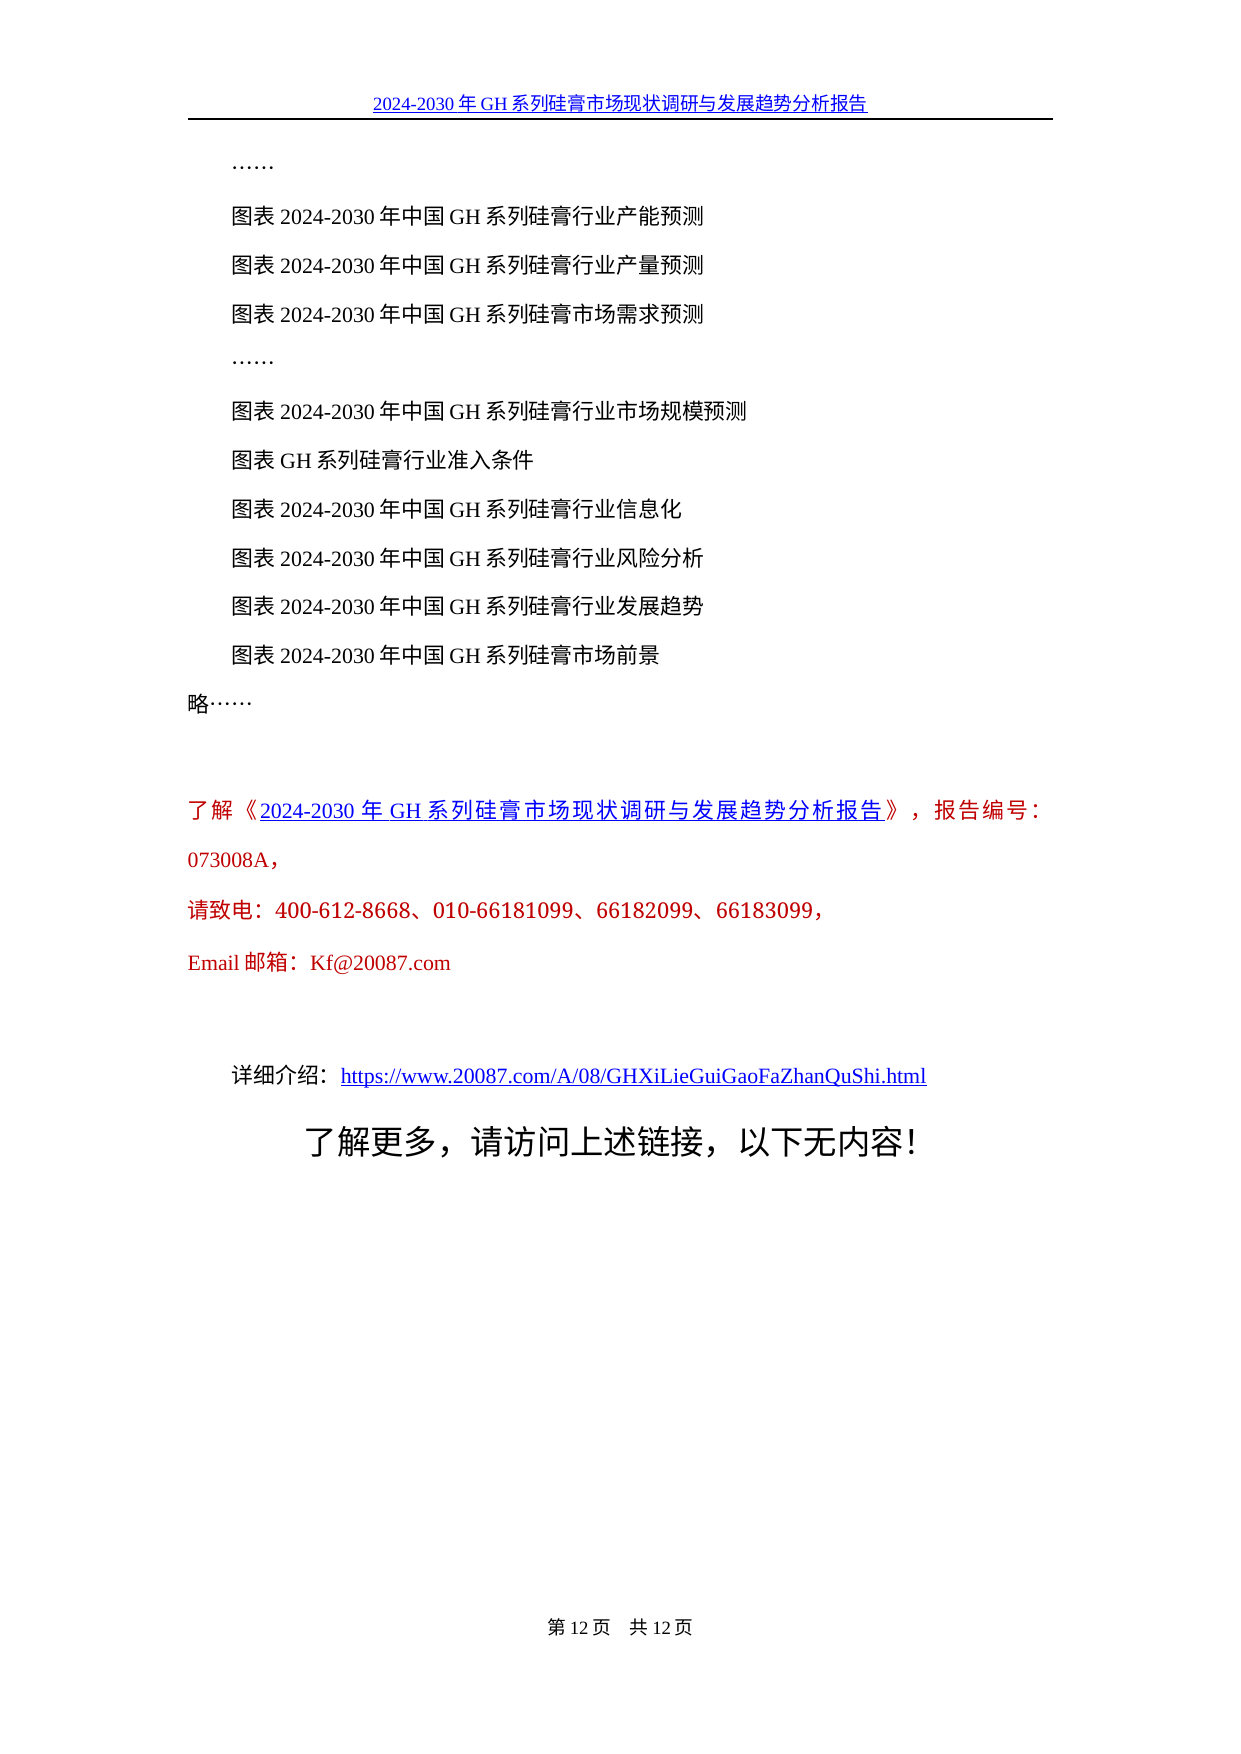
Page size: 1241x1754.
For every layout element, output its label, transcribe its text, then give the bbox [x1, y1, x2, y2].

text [187, 150, 1053, 719]
text 请致电：400-612-8668、010-66181099、66182099、66183099， [187, 893, 1053, 926]
text 详细介绍：https://www.20087.com/A/08/GHXiLieGuiGaoFaZhanQuShi.html [187, 1058, 1053, 1090]
text Email邮箱：Kf@20087.com [187, 945, 1053, 977]
title 了解更多，请访问上述链接，以下无内容！ [187, 1108, 1053, 1173]
text 了解《2024-2030年GH系列硅膏市场现状调研与发展趋势分析报告》，报告编号：073008A， [187, 793, 1053, 874]
